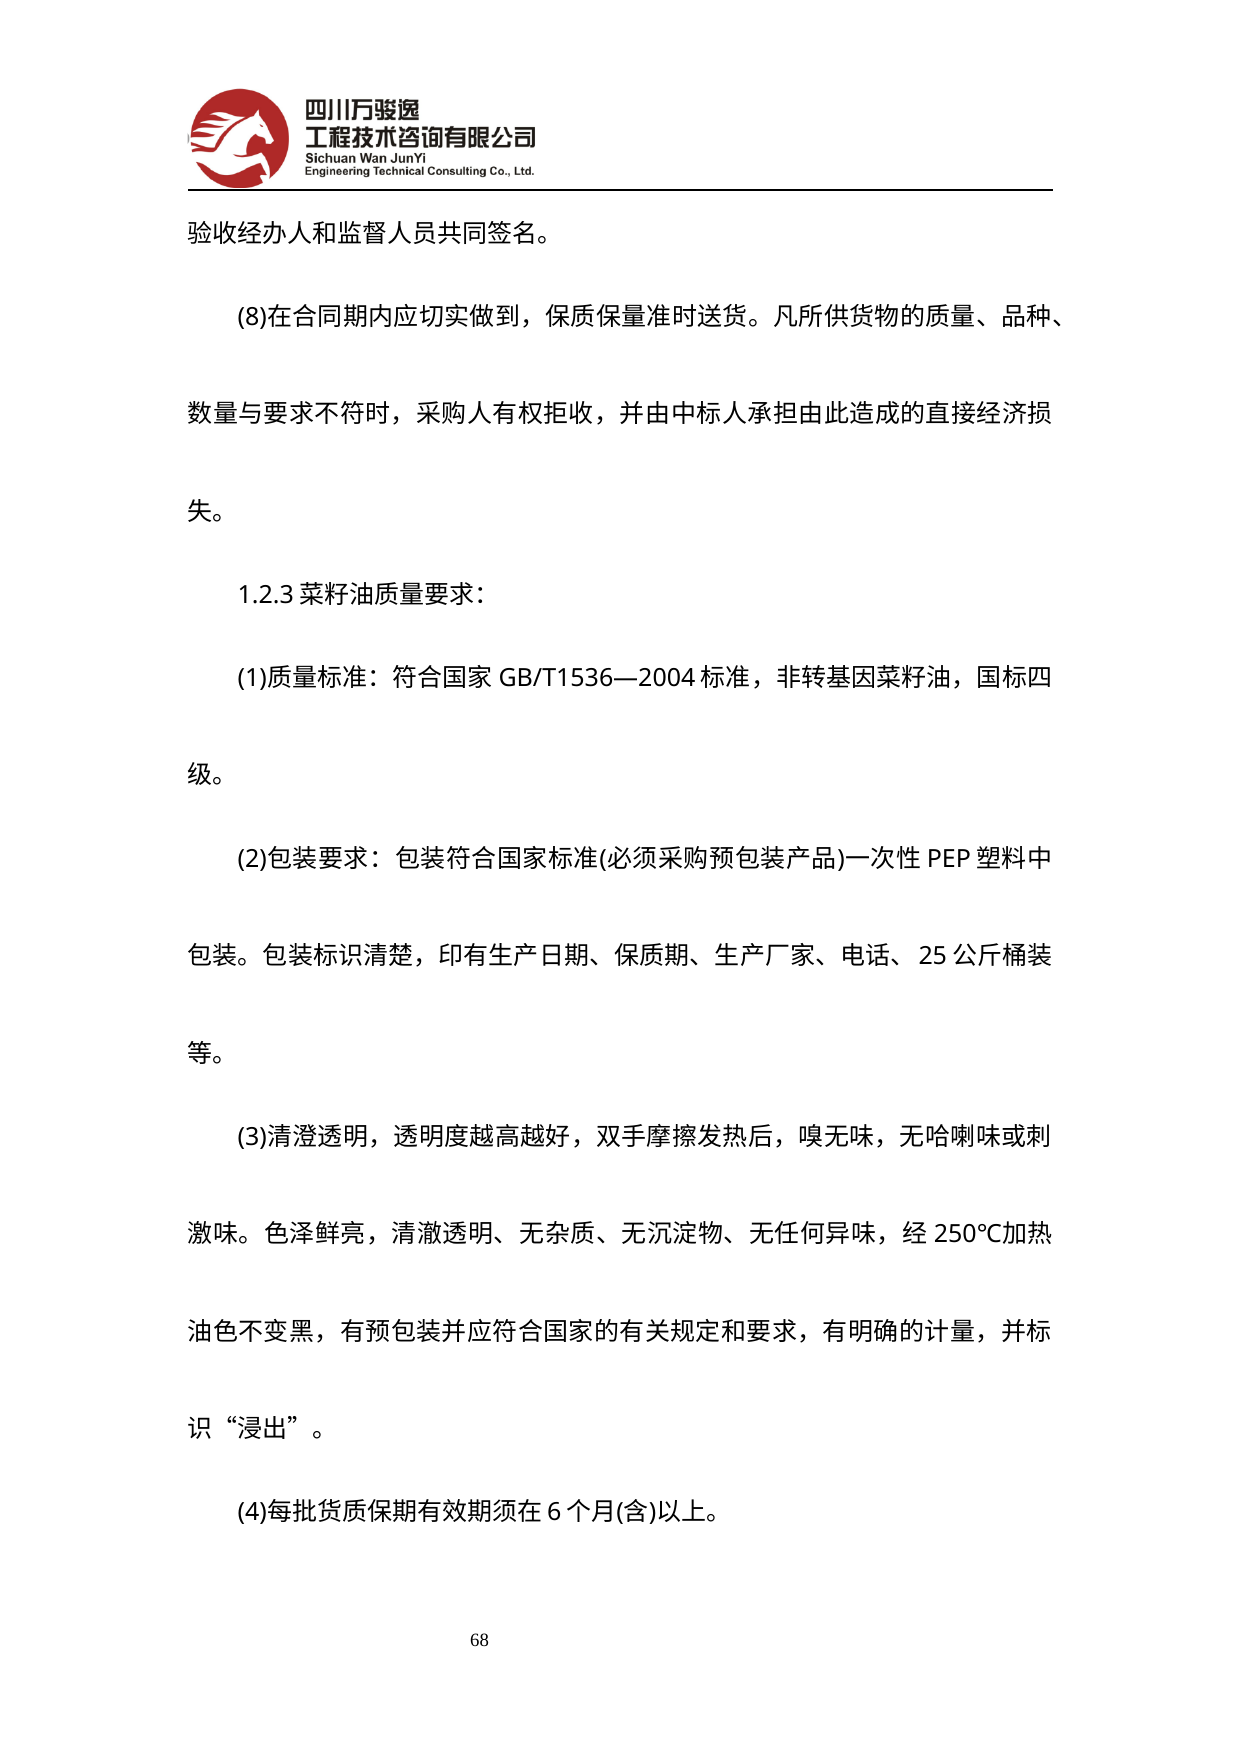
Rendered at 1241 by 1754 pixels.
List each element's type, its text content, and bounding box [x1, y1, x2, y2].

text (3)清澄透明，透明度越高越好，双手摩擦发热后，嗅无味，无哈喇味或刺激味。色泽鲜亮，清澈透明、无杂质、无沉淀物、无任何异味，经250℃加热油色不变黑，有预包装并应符合国家的有关规定和要求，有明确的计量，并标识“浸出”。 [187, 1102, 1053, 1459]
picture [187, 88, 536, 188]
text (1)质量标准：符合国家GB/T1536—2004标准，非转基因菜籽油，国标四级。 [187, 643, 1053, 806]
text (7)所提供每批次产品，经采购人现场实物验收并填写《验收评价表》，由验收经办人和监督人员共同签名。 [187, 199, 1053, 264]
text (2)包装要求：包装符合国家标准(必须采购预包装产品)一次性PEP塑料中包装。包装标识清楚，印有生产日期、保质期、生产厂家、电话、25公斤桶装等。 [187, 824, 1053, 1084]
text (4)每批货质保期有效期须在6个月(含)以上。 [187, 1477, 1053, 1542]
text (8)在合同期内应切实做到，保质保量准时送货。凡所供货物的质量、品种、数量与要求不符时，采购人有权拒收，并由中标人承担由此造成的直接经济损失。 [187, 282, 1053, 542]
text 1.2.3菜籽油质量要求： [187, 560, 1053, 625]
